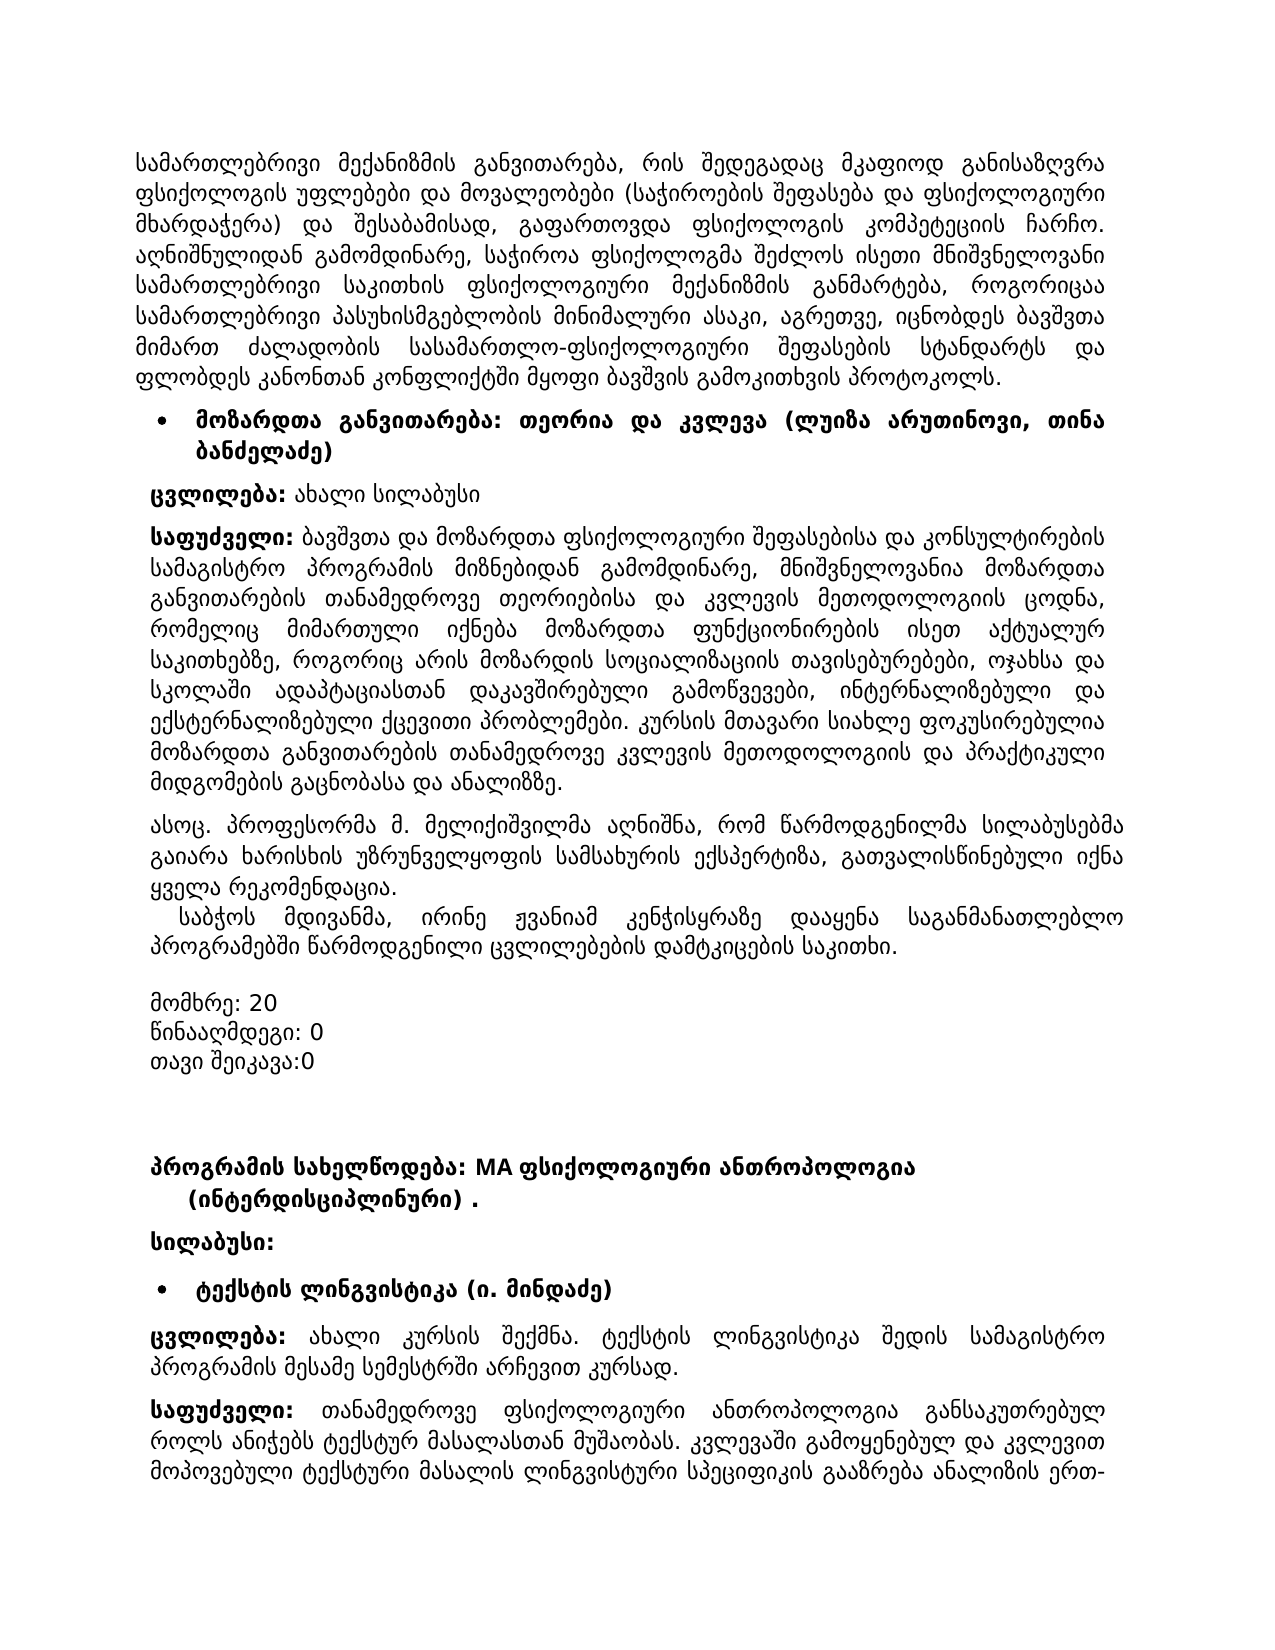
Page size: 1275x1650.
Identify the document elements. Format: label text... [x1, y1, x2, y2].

text ცვლილება: ახალი სილაბუსი [150, 481, 1106, 508]
text წინააღმდეგი: 0 [150, 1019, 1125, 1046]
list ტექსტის ლინგვისტიკა (ი. მინდაძე) [158, 1276, 1106, 1303]
list პროგრამის სახელწოდება: MA ფსიქოლოგიური ანთროპოლოგია (ინტერდისციპლინური) . [150, 1151, 1106, 1212]
text საფუძველი: ბავშვთა და მოზარდთა ფსიქოლოგიური შეფასებისა და კონსულტირების სამაგისტრო პროგრამის მიზნებიდან გამომდინარე, მნიშვნელოვანია მოზარდთა განვითარების თანამედროვე თეორიებისა და კვლევის მეთოდოლოგიის ცოდნა, რომელიც მიმართული იქნება მოზარდთა ფუნქციონირების ისეთ აქტუალურ საკითხებზე, როგორიც არის მოზარდის სოციალიზაციის თავისებურებები, ოჯახსა და სკოლაში ადაპტაციასთან დაკავშირებული გამოწვევები, ინტერნალიზებული და ექსტერნალიზებული ქცევითი პრობლემები. კურსის მთავარი სიახლე ფოკუსირებულია მოზარდთა განვითარების თანამედროვე კვლევის მეთოდოლოგიის და პრაქტიკული მიდგომების გაცნობასა და ანალიზზე. [150, 524, 1106, 796]
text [150, 1397, 1106, 1485]
text ასოც. პროფესორმა მ. მელიქიშვილმა აღნიშნა, რომ წარმოდგენილმა სილაბუსებმა გაიარა ხარისხის უზრუნველყოფის სამსახურის ექსპერტიზა, გათვალისწინებული იქნა ყველა რეკომენდაცია. [150, 812, 1125, 900]
text თავი შეიკავა:0 [150, 1048, 1125, 1075]
list მოზარდთა განვითარება: თეორია და კვლევა (ლუიზა არუთინოვი, თინა ბანძელაძე) [158, 407, 1106, 465]
text ცვლილება: ახალი კურსის შექმნა. ტექსტის ლინგვისტიკა შედის სამაგისტრო პროგრამის მესამე სემესტრში არჩევით კურსად. [150, 1323, 1106, 1381]
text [120, 150, 1106, 391]
text საბჭოს მდივანმა, ირინე ჟვანიამ კენჭისყრაზე დააყენა საგანმანათლებლო პროგრამებში წარმოდგენილი ცვლილებების დამტკიცების საკითხი. [150, 904, 1125, 960]
text სილაბუსი: [150, 1229, 1106, 1256]
text მომხრე: 20 [150, 991, 1125, 1017]
